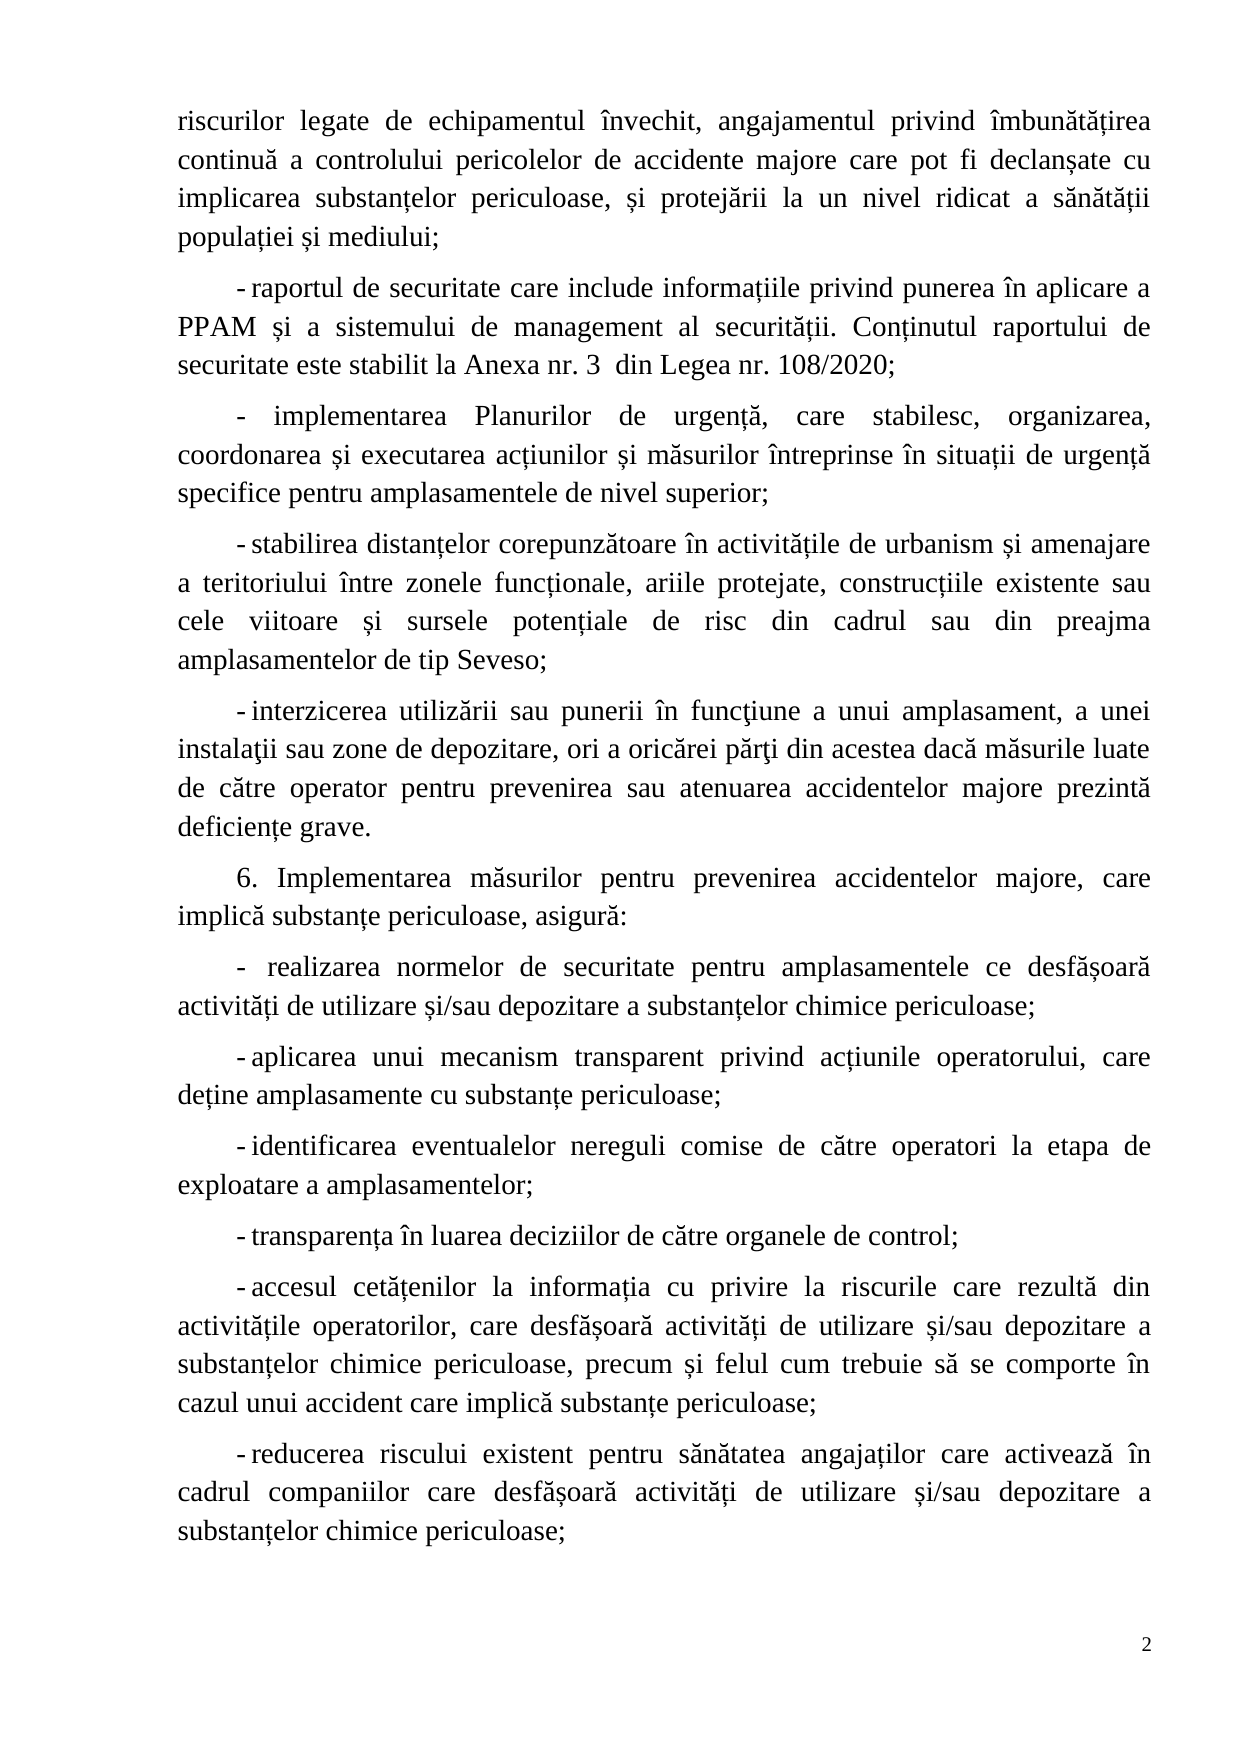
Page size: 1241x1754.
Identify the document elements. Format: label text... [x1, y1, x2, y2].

text - transparența în luarea deciziilor de către organele de control; [177, 1218, 1152, 1252]
text - interzicerea utilizării sau punerii în funcţiune a unui amplasament, a unei instalaţii sau zone de depozitare, ori a oricărei părţi din acestea dacă măsurile luate de către operator pentru prevenirea sau atenuarea accidentelor majore prezintă deficiențe grave. [177, 693, 1152, 842]
text - accesul cetățenilor la informația cu privire la riscurile care rezultă din activitățile operatorilor, care desfășoară activități de utilizare și/sau depozitare a substanțelor chimice periculoase, precum și felul cum trebuie să se comporte în cazul unui accident care implică substanțe periculoase; [177, 1269, 1152, 1418]
text - reducerea riscului existent pentru sănătatea angajaților care activează în cadrul companiilor care desfășoară activități de utilizare și/sau depozitare a substanțelor chimice periculoase; [177, 1436, 1152, 1546]
text - implementarea Planurilor de urgență, care stabilesc, organizarea, coordonarea și executarea acțiunilor și măsurilor întreprinse în situații de urgență specifice pentru amplasamentele de nivel superior; [177, 398, 1152, 509]
text - identificarea eventualelor nereguli comise de către operatori la etapa de exploatare a amplasamentelor; [177, 1128, 1152, 1201]
text - stabilirea distanțelor corepunzătoare în activitățile de urbanism și amenajare a teritoriului între zonele funcționale, ariile protejate, construcțiile existente sau cele viitoare și sursele potențiale de risc din cadrul sau din preajma amplasamentelor de tip Seveso; [177, 526, 1152, 676]
text - raportul de securitate care include informațiile privind punerea în aplicare a PPAM și a sistemului de management al securității. Conținutul raportului de securitate este stabilit la Anexa nr. 3 din Legea nr. 108/2020; [177, 270, 1152, 381]
text - aplicarea unui mecanism transparent privind acțiunile operatorului, care deține amplasamente cu substanțe periculoase; [177, 1039, 1152, 1111]
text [177, 103, 1152, 253]
text - realizarea normelor de securitate pentru amplasamentele ce desfășoară activități de utilizare și/sau depozitare a substanțelor chimice periculoase; [177, 949, 1152, 1021]
text 6. Implementarea măsurilor pentru prevenirea accidentelor majore, care implică substanțe periculoase, asigură: [177, 860, 1152, 932]
